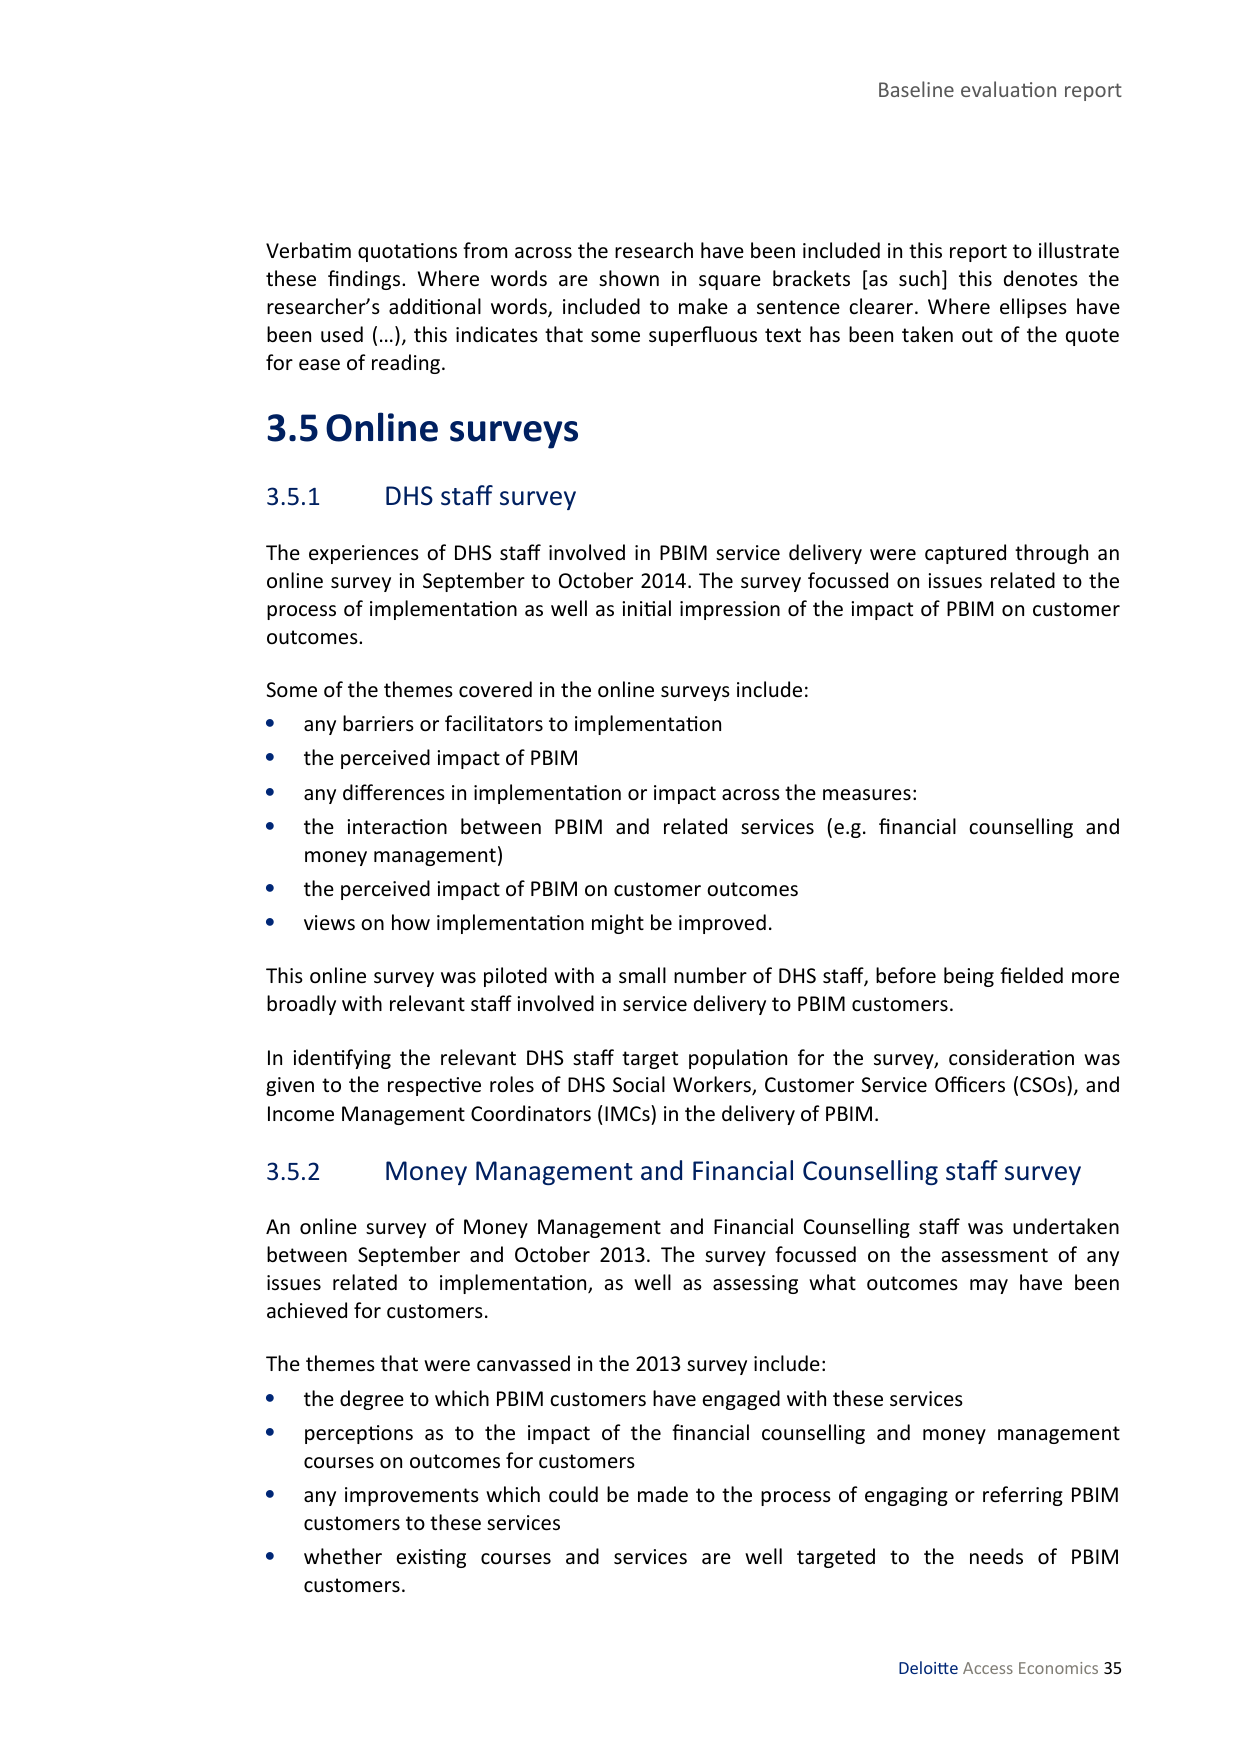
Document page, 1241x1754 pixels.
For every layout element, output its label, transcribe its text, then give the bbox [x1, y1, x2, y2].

subtitle DHS staff survey [266, 477, 1122, 513]
text the interaction between PBIM and related services (e.g. financial counselling and money management) [266, 812, 1122, 868]
text the perceived impact of PBIM [266, 743, 1122, 771]
text In identifying the relevant DHS staff target population for the survey, consideration was given to the respective roles of DHS Social Workers, Customer Service Officers (CSOs), and Income Management Coordinators (IMCs) in the delivery of PBIM. [266, 1043, 1122, 1127]
text This online survey was piloted with a small number of DHS staff, before being fielded more broadly with relevant staff involved in service delivery to PBIM customers. [266, 962, 1122, 1018]
text the perceived impact of PBIM on customer outcomes [266, 874, 1122, 902]
subtitle Online surveys [266, 401, 1122, 452]
text Some of the themes covered in the online surveys include: [266, 675, 1122, 703]
text any differences in implementation or impact across the measures: [266, 778, 1122, 806]
subtitle Money Management and Financial Counselling staff survey [266, 1152, 1122, 1187]
text perceptions as to the impact of the financial counselling and money management courses on outcomes for customers [266, 1418, 1122, 1474]
text the degree to which PBIM customers have engaged with these services [266, 1384, 1122, 1412]
text An online survey of Money Management and Financial Counselling staff was undertaken between September and October 2013. The survey focussed on the assessment of any issues related to implementation, as well as assessing what outcomes may have been achieved for customers. [266, 1212, 1122, 1324]
text whether existing courses and services are well targeted to the needs of PBIM customers. [266, 1542, 1122, 1598]
text any barriers or facilitators to implementation [266, 709, 1122, 737]
text The experiences of DHS staff involved in PBIM service delivery were captured through an online survey in September to October 2014. The survey focussed on issues related to the process of implementation as well as initial impression of the impact of PBIM on customer outcomes. [266, 538, 1122, 650]
text Verbatim quotations from across the research have been included in this report to illustrate these findings. Where words are shown in square brackets [as such] this denotes the researcher’s additional words, included to make a sentence clearer. Where ellipses have been used (…), this indicates that some superfluous text has been taken out of the quote for ease of reading. [266, 236, 1122, 376]
text any improvements which could be made to the process of engaging or referring PBIM customers to these services [266, 1480, 1122, 1536]
text The themes that were canvassed in the 2013 survey include: [266, 1349, 1122, 1377]
text views on how implementation might be improved. [266, 908, 1122, 937]
